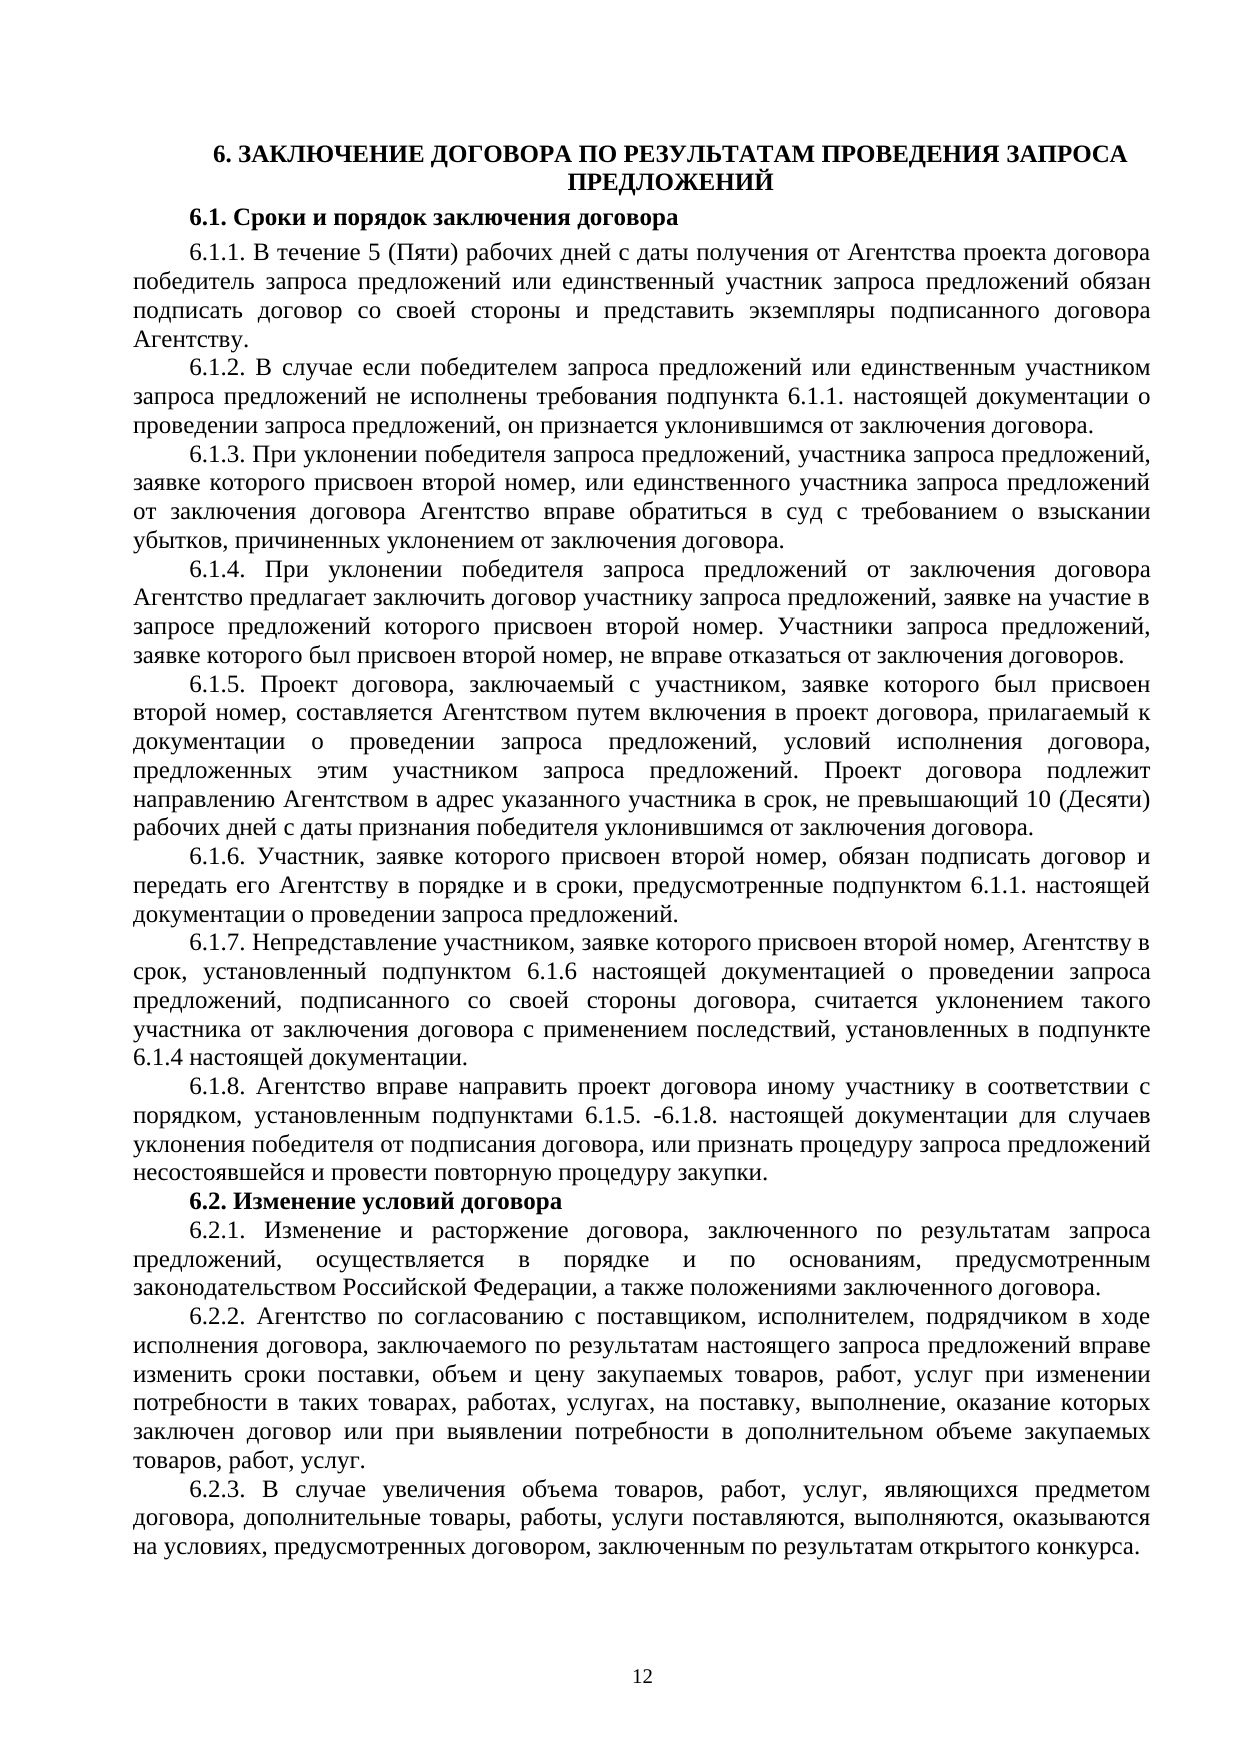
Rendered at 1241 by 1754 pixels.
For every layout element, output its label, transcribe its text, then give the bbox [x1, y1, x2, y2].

text 6.1.6. Участник, заявке которого присвоен второй номер, обязан подписать договор и передать его Агентству в порядке и в сроки, предусмотренные подпунктом 6.1.1. настоящей документации о проведении запроса предложений. [133, 841, 1152, 927]
text 6.1.8. Агентство вправе направить проект договора иному участнику в соответствии с порядком, установленным подпунктами 6.1.5. -6.1.8. настоящей документации для случаев уклонения победителя от подписания договора, или признать процедуру запроса предложений несостоявшейся и провести повторную процедуру закупки. [133, 1071, 1152, 1186]
text 6.2.1. Изменение и расторжение договора, заключенного по результатам запроса предложений, осуществляется в порядке и по основаниям, предусмотренным законодательством Российской Федерации, а также положениями заключенного договора. [133, 1215, 1152, 1301]
text 6.1.1. В течение 5 (Пяти) рабочих дней с даты получения от Агентства проекта договора победитель запроса предложений или единственный участник запроса предложений обязан подписать договор со своей стороны и представить экземпляры подписанного договора Агентству. [133, 237, 1152, 352]
text 6.2.3. В случае увеличения объема товаров, работ, услуг, являющихся предметом договора, дополнительные товары, работы, услуги поставляются, выполняются, оказываются на условиях, предусмотренных договором, заключенным по результатам открытого конкурса. [133, 1474, 1152, 1560]
text 6.1.2. В случае если победителем запроса предложений или единственным участником запроса предложений не исполнены требования подпункта 6.1.1. настоящей документации о проведении запроса предложений, он признается уклонившимся от заключения договора. [133, 352, 1152, 439]
text 6.1.5. Проект договора, заключаемый с участником, заявке которого был присвоен второй номер, составляется Агентством путем включения в проект договора, прилагаемый к документации о проведении запроса предложений, условий исполнения договора, предложенных этим участником запроса предложений. Проект договора подлежит направлению Агентством в адрес указанного участника в срок, не превышающий 10 (Десяти) рабочих дней с даты признания победителя уклонившимся от заключения договора. [133, 669, 1152, 841]
subtitle 6. ЗАКЛЮЧЕНИЕ ДОГОВОРА ПО РЕЗУЛЬТАТАМ ПРОВЕДЕНИЯ ЗАПРОСА ПРЕДЛОЖЕНИЙ [189, 139, 1152, 196]
subtitle 6.1. Сроки и порядок заключения договора [133, 202, 1152, 231]
text 6.1.3. При уклонении победителя запроса предложений, участника запроса предложений, заявке которого присвоен второй номер, или единственного участника запроса предложений от заключения договора Агентство вправе обратиться в суд с требованием о взыскании убытков, причиненных уклонением от заключения договора. [133, 439, 1152, 554]
text 6.1.7. Непредставление участником, заявке которого присвоен второй номер, Агентству в срок, установленный подпунктом 6.1.6 настоящей документацией о проведении запроса предложений, подписанного со своей стороны договора, считается уклонением такого участника от заключения договора с применением последствий, установленных в подпункте 6.1.4 настоящей документации. [133, 927, 1152, 1071]
text 6.2.2. Агентство по согласованию с поставщиком, исполнителем, подрядчиком в ходе исполнения договора, заключаемого по результатам настоящего запроса предложений вправе изменить сроки поставки, объем и цену закупаемых товаров, работ, услуг при изменении потребности в таких товарах, работах, услугах, на поставку, выполнение, оказание которых заключен договор или при выявлении потребности в дополнительном объеме закупаемых товаров, работ, услуг. [133, 1301, 1152, 1474]
text 6.2. Изменение условий договора [133, 1186, 1152, 1215]
text 6.1.4. При уклонении победителя запроса предложений от заключения договора Агентство предлагает заключить договор участнику запроса предложений, заявке на участие в запросе предложений которого присвоен второй номер. Участники запроса предложений, заявке которого был присвоен второй номер, не вправе отказаться от заключения договоров. [133, 554, 1152, 669]
